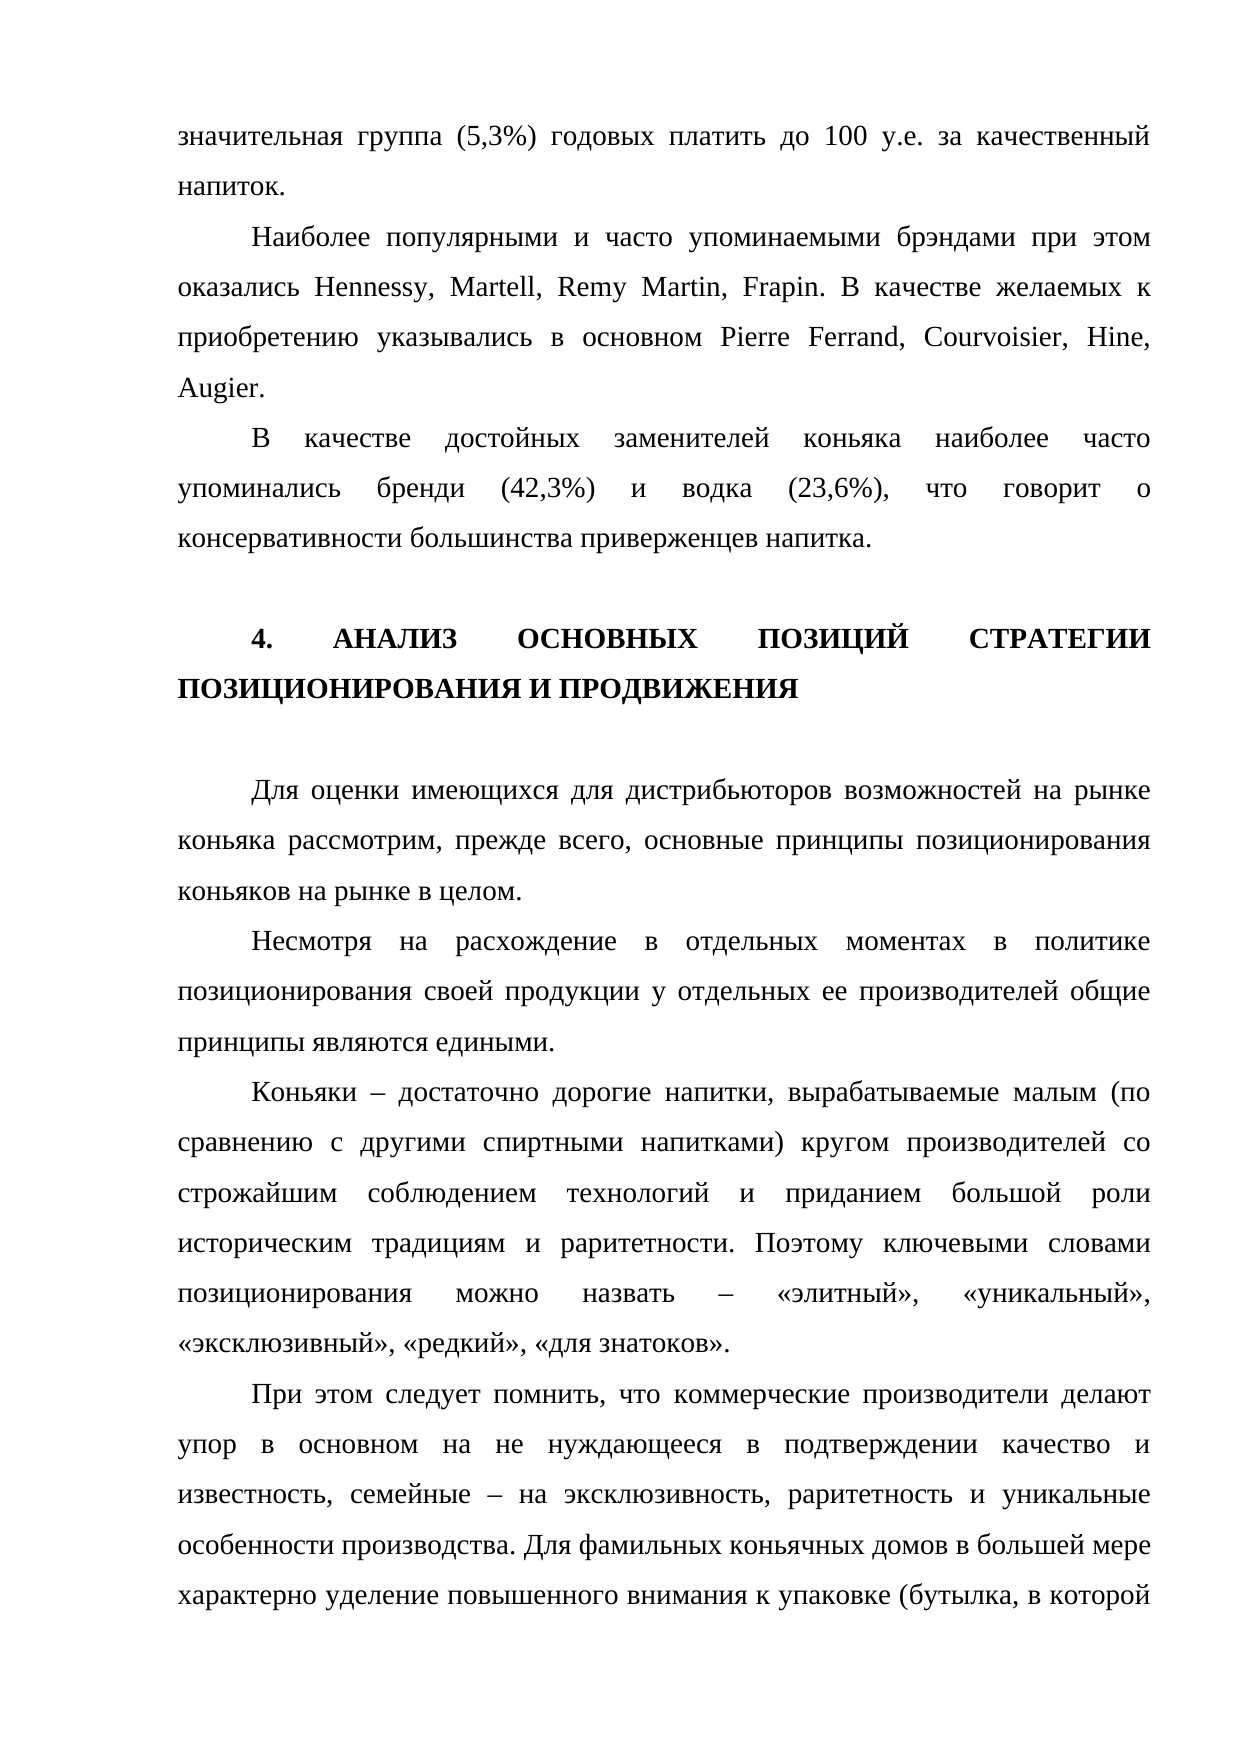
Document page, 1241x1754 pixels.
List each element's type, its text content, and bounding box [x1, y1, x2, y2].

text Коньяки – достаточно дорогие напитки, вырабатываемые малым (по сравнению с другими спиртными напитками) кругом производителей со строжайшим соблюдением технологий и приданием большой роли историческим традициям и раритетности. Поэтому ключевыми словами позиционирования можно назвать – «элитный», «уникальный», «эксклюзивный», «редкий», «для знатоков». [177, 1074, 1152, 1359]
text 4. АНАЛИЗ ОСНОВНЫХ ПОЗИЦИЙ СТРАТЕГИИ ПОЗИЦИОНИРОВАНИЯ И ПРОДВИЖЕНИЯ [177, 621, 1152, 705]
text В качестве достойных заменителей коньяка наиболее часто упоминались бренди (42,3%) и водка (23,6%), что говорит о консервативности большинства приверженцев напитка. [177, 420, 1152, 554]
text Для оценки имеющихся для дистрибьюторов возможностей на рынке коньяка рассмотрим, прежде всего, основные принципы позиционирования коньяков на рынке в целом. [177, 772, 1152, 906]
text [177, 118, 1152, 202]
text Наиболее популярными и часто упоминаемыми брэндами при этом оказались Hennessy, Martell, Remy Martin, Frapin. В качестве желаемых к приобретению указывались в основном Pierre Ferrand, Courvoisier, Hine, Augier. [177, 219, 1152, 403]
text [177, 1376, 1152, 1611]
text Несмотря на расхождение в отдельных моментах в политике позиционирования своей продукции у отдельных ее производителей общие принципы являются едиными. [177, 923, 1152, 1057]
